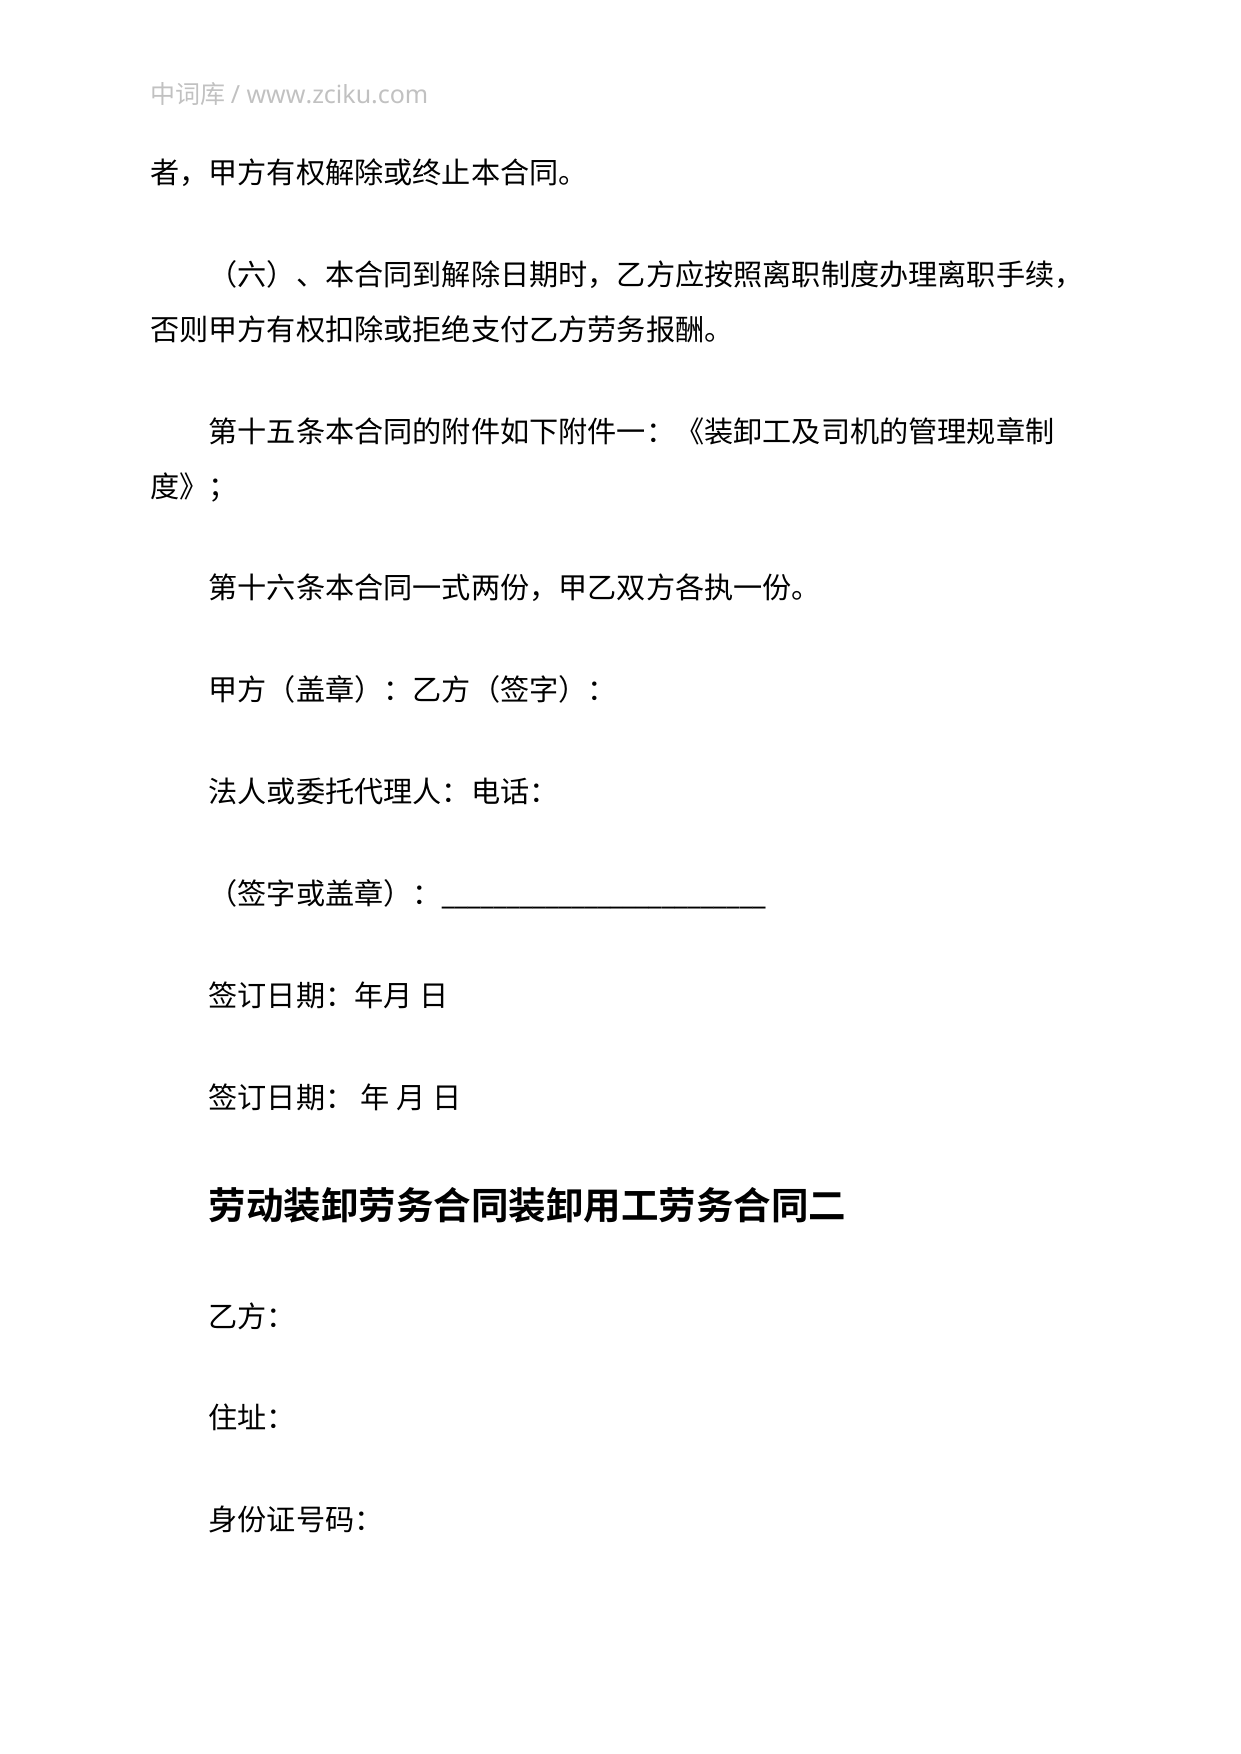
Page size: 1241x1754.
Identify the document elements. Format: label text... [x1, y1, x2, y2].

text 签订日期： 年 月 日 [150, 1074, 1090, 1116]
text 第十五条本合同的附件如下附件一：《装卸工及司机的管理规章制度》； [150, 408, 1090, 506]
text 身份证号码： [150, 1497, 1090, 1539]
text （签字或盖章）：_________________________ [150, 870, 1090, 913]
text （六）、本合同到解除日期时，乙方应按照离职制度办理离职手续，否则甲方有权扣除或拒绝支付乙方劳务报酬。 [150, 252, 1090, 349]
text 甲方（盖章）：乙方（签字）： [150, 667, 1090, 709]
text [150, 150, 1090, 192]
text 劳动装卸劳务合同装卸用工劳务合同二 [150, 1176, 1090, 1230]
text 住址： [150, 1395, 1090, 1437]
text 签订日期：年月 日 [150, 972, 1090, 1015]
text 第十六条本合同一式两份，甲乙双方各执一份。 [150, 565, 1090, 607]
text 乙方： [150, 1293, 1090, 1336]
text 法人或委托代理人：电话： [150, 769, 1090, 811]
